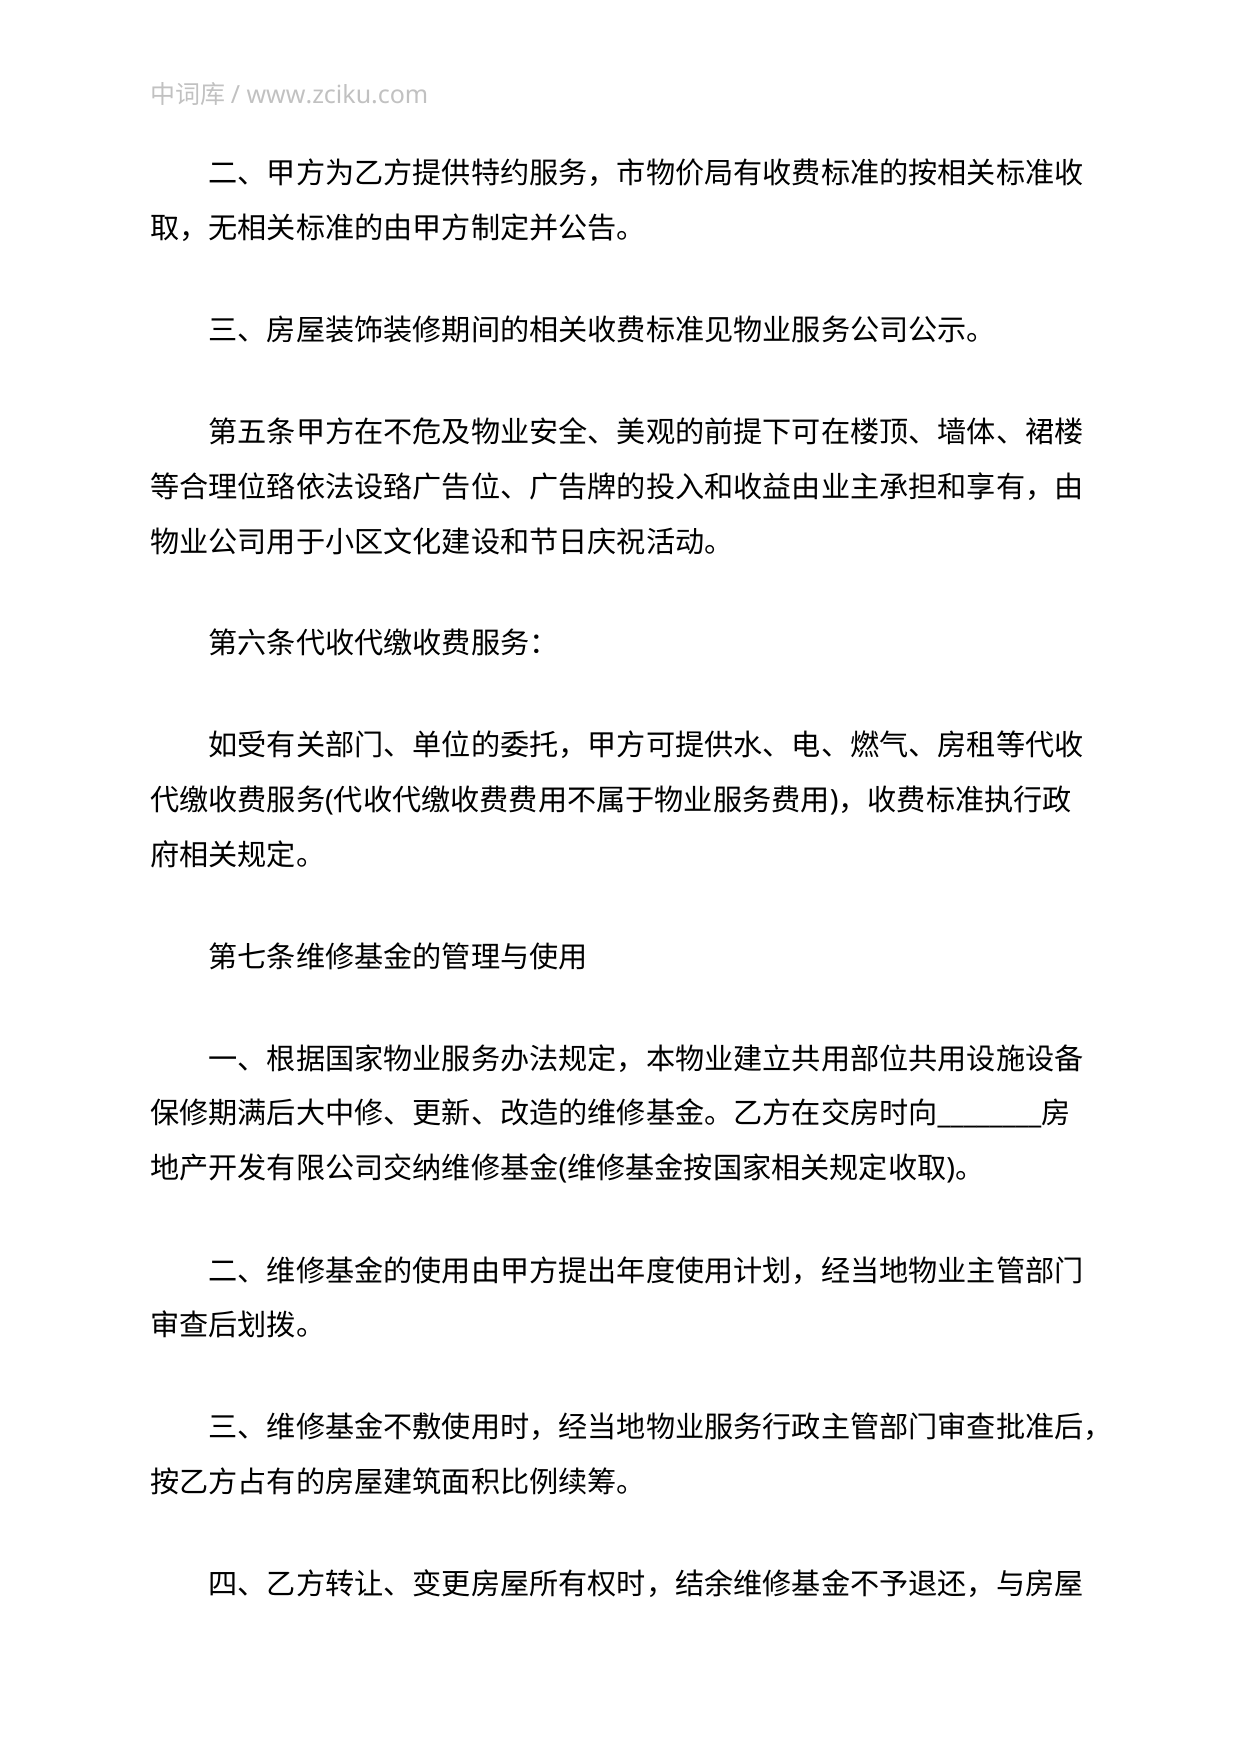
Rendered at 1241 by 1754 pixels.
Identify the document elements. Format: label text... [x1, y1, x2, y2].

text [150, 1560, 1090, 1603]
text 一、根据国家物业服务办法规定，本物业建立共用部位共用设施设备保修期满后大中修、更新、改造的维修基金。乙方在交房时向________房地产开发有限公司交纳维修基金(维修基金按国家相关规定收取)。 [150, 1035, 1090, 1187]
text 第五条甲方在不危及物业安全、美观的前提下可在楼顶、墙体、裙楼等合理位臵依法设臵广告位、广告牌的投入和收益由业主承担和享有，由物业公司用于小区文化建设和节日庆祝活动。 [150, 408, 1090, 561]
text 三、维修基金不敷使用时，经当地物业服务行政主管部门审查批准后，按乙方占有的房屋建筑面积比例续筹。 [150, 1404, 1090, 1501]
text 第七条维修基金的管理与使用 [150, 933, 1090, 976]
text 第六条代收代缴收费服务： [150, 620, 1090, 662]
text 三、房屋装饰装修期间的相关收费标准见物业服务公司公示。 [150, 307, 1090, 349]
text 二、甲方为乙方提供特约服务，市物价局有收费标准的按相关标准收取，无相关标准的由甲方制定并公告。 [150, 150, 1090, 247]
text 二、维修基金的使用由甲方提出年度使用计划，经当地物业主管部门审查后划拨。 [150, 1247, 1090, 1344]
text 如受有关部门、单位的委托，甲方可提供水、电、燃气、房租等代收代缴收费服务(代收代缴收费费用不属于物业服务费用)，收费标准执行政府相关规定。 [150, 722, 1090, 874]
